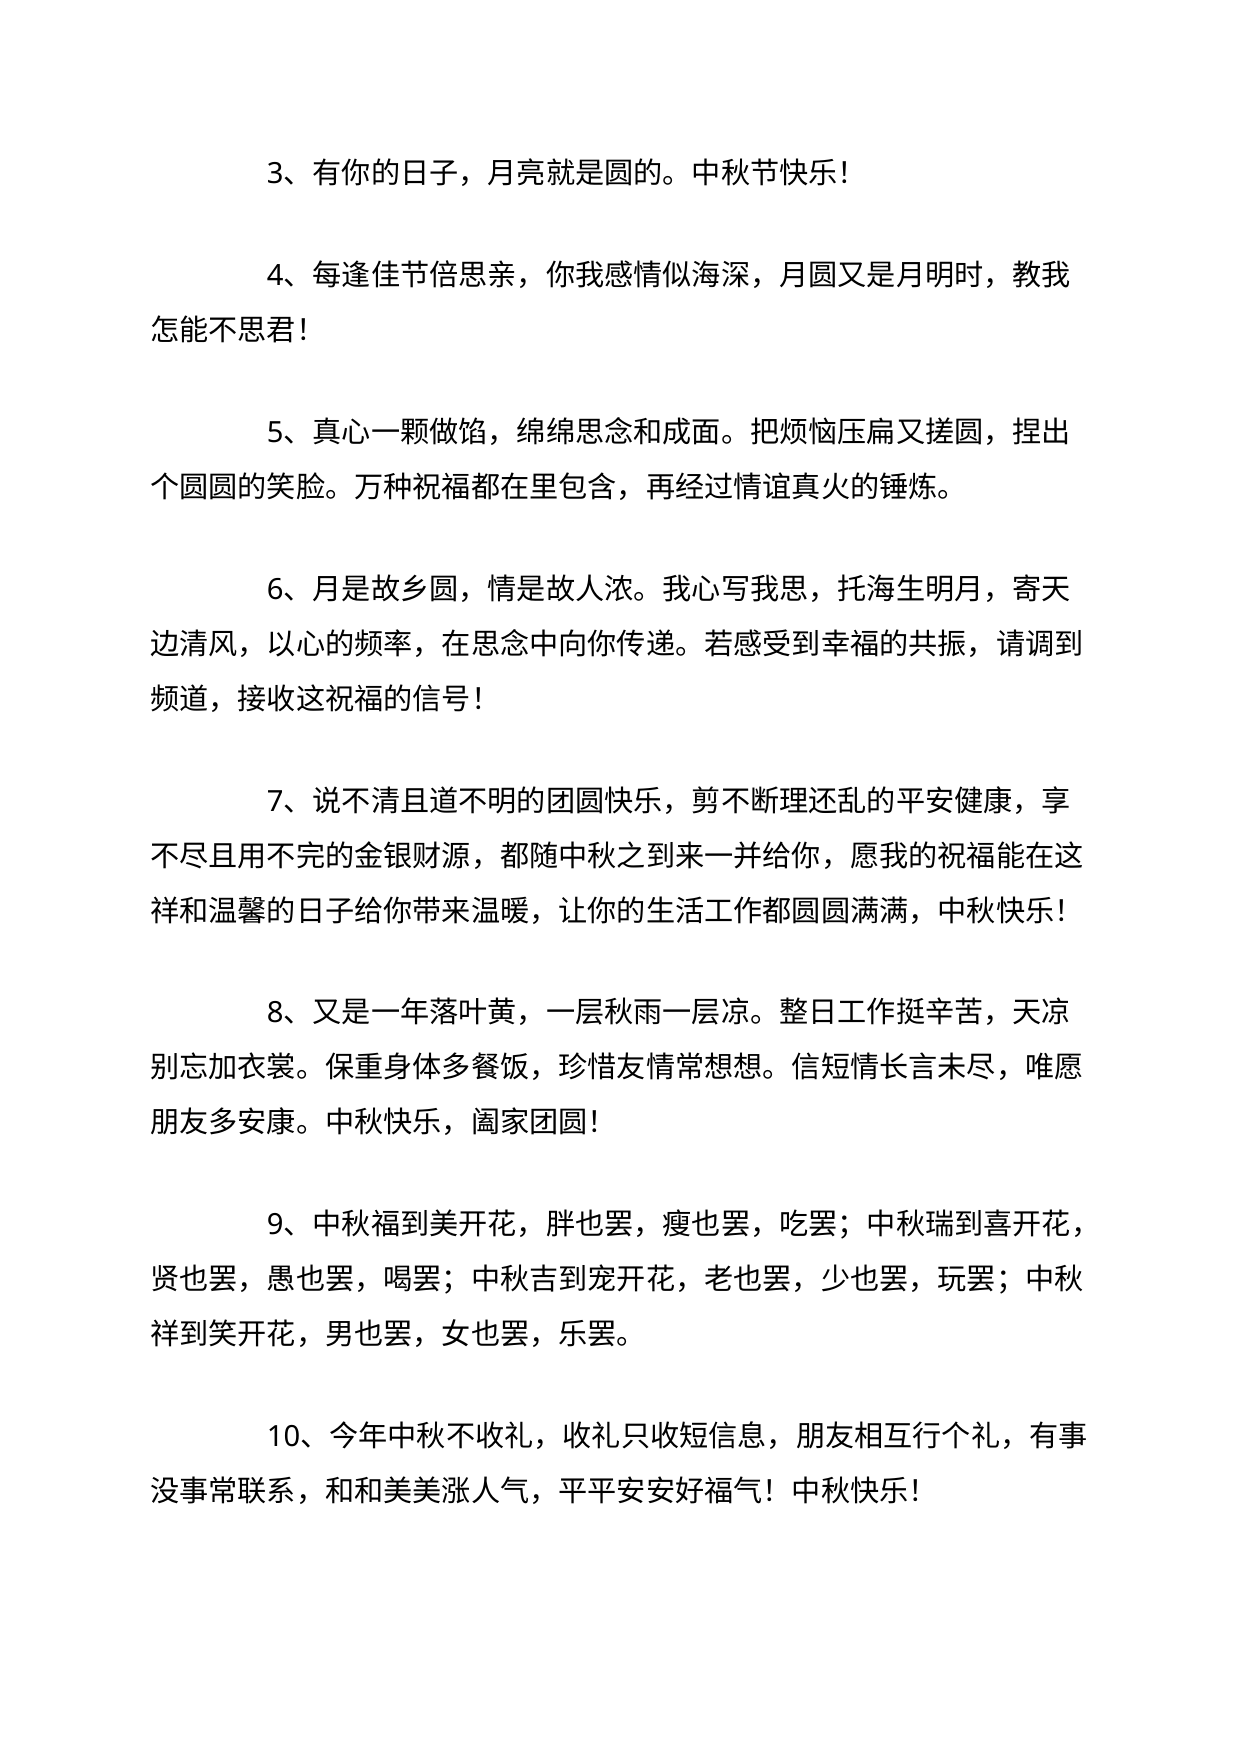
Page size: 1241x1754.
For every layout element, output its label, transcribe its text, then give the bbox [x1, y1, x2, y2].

text 3、有你的日子，月亮就是圆的。中秋节快乐！ [150, 150, 1090, 192]
text 4、每逢佳节倍思亲，你我感情似海深，月圆又是月明时，教我怎能不思君！ [150, 252, 1090, 349]
text 8、又是一年落叶黄，一层秋雨一层凉。整日工作挺辛苦，天凉别忘加衣裳。保重身体多餐饭，珍惜友情常想想。信短情长言未尽，唯愿朋友多安康。中秋快乐，阖家团圆！ [150, 989, 1090, 1141]
text 7、说不清且道不明的团圆快乐，剪不断理还乱的平安健康，享不尽且用不完的金银财源，都随中秋之到来一并给你，愿我的祝福能在这祥和温馨的日子给你带来温暖，让你的生活工作都圆圆满满，中秋快乐！ [150, 777, 1090, 929]
text 5、真心一颗做馅，绵绵思念和成面。把烦恼压扁又搓圆，捏出个圆圆的笑脸。万种祝福都在里包含，再经过情谊真火的锤炼。 [150, 409, 1090, 506]
text 10、今年中秋不收礼，收礼只收短信息，朋友相互行个礼，有事没事常联系，和和美美涨人气，平平安安好福气！中秋快乐！ [150, 1412, 1090, 1509]
text 9、中秋福到美开花，胖也罢，瘦也罢，吃罢；中秋瑞到喜开花，贤也罢，愚也罢，喝罢；中秋吉到宠开花，老也罢，少也罢，玩罢；中秋祥到笑开花，男也罢，女也罢，乐罢。 [150, 1201, 1090, 1353]
text 6、月是故乡圆，情是故人浓。我心写我思，托海生明月，寄天边清风，以心的频率，在思念中向你传递。若感受到幸福的共振，请调到频道，接收这祝福的信号！ [150, 566, 1090, 718]
